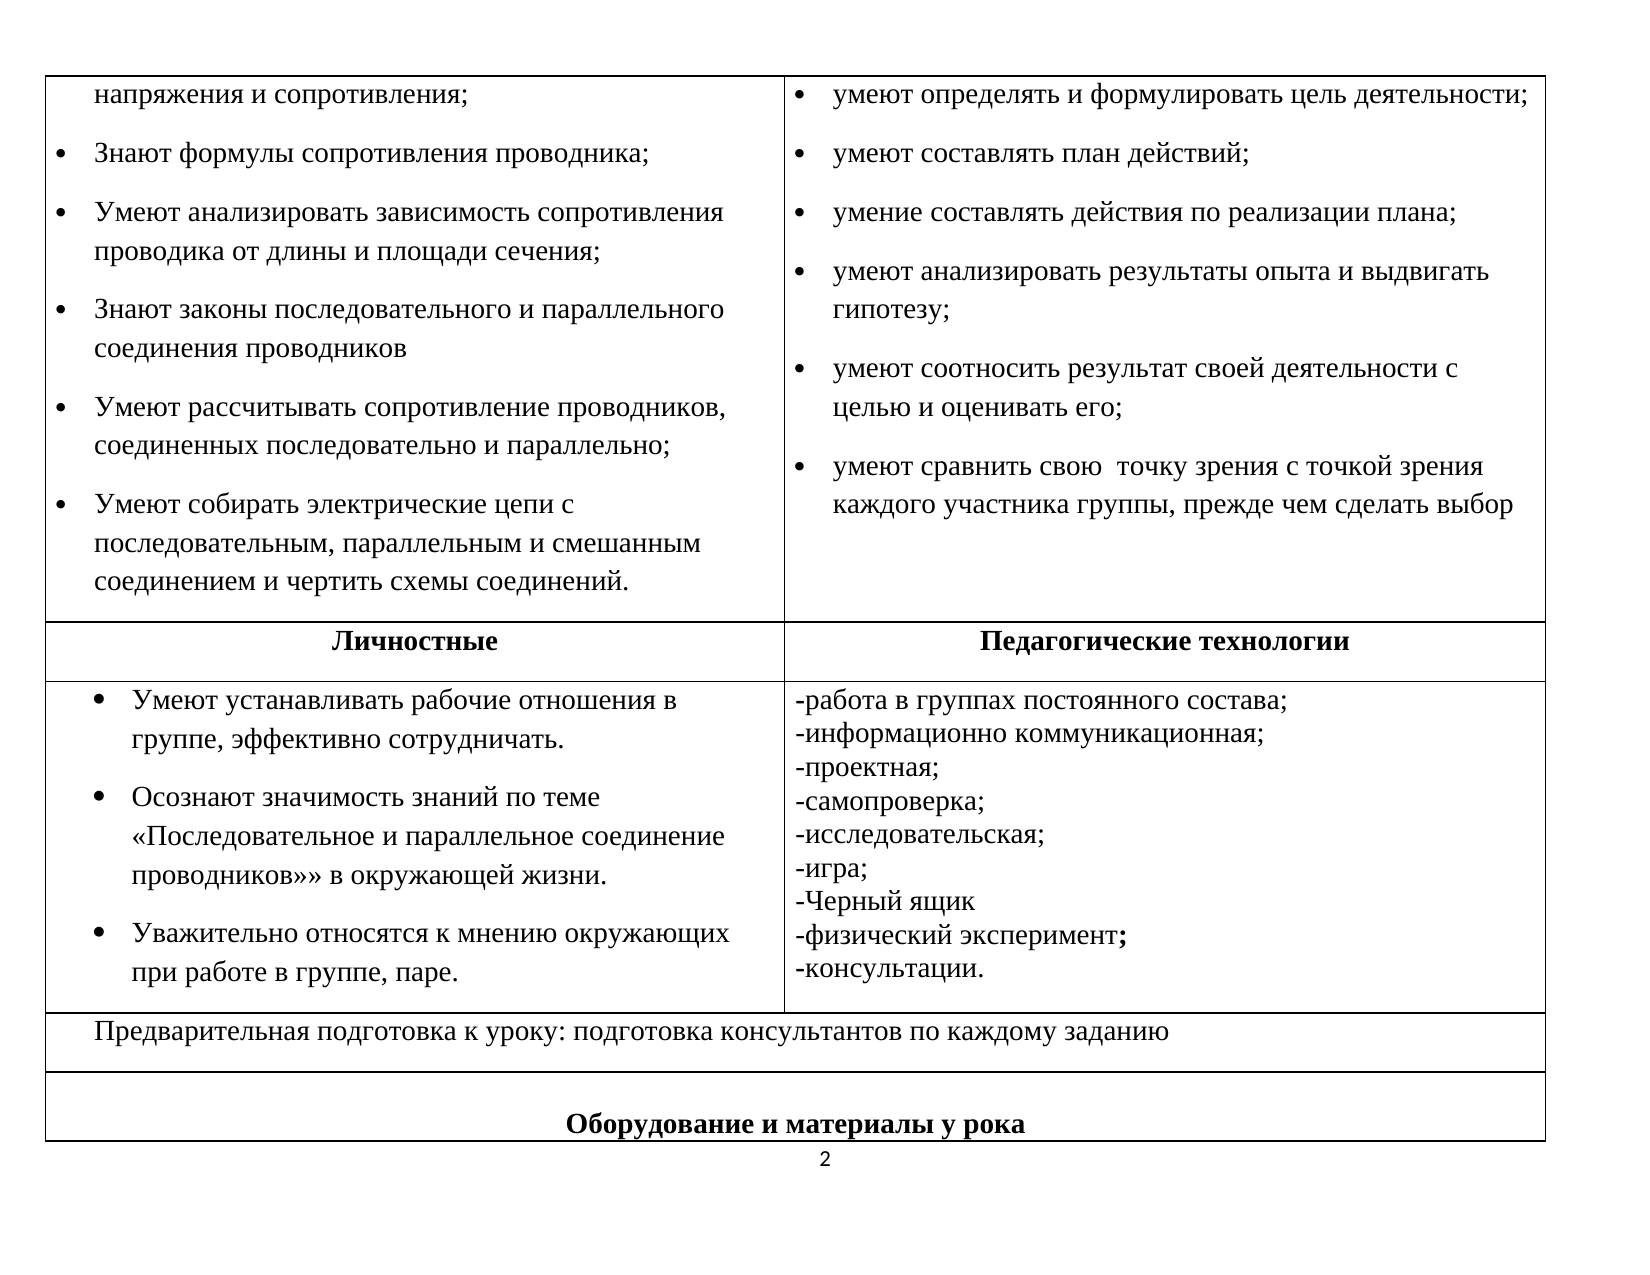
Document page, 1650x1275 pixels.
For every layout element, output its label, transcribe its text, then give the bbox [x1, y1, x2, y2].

table_cell -работа в группах постоянного состава; -информационно коммуникационная; -проектная; -самопроверка; -исследовательская; -игра; -Черный ящик -физический эксперимент; -консультации. [785, 682, 1545, 1012]
table_cell Предварительная подготовка к уроку: подготовка консультантов по каждому заданию [46, 1014, 1545, 1071]
table_cell Личностные [46, 623, 784, 681]
table_cell Педагогические технологии [785, 623, 1545, 681]
table_cell Оборудование и материалы у рока [46, 1073, 1545, 1140]
table_cell Умеют устанавливать рабочие отношения в группе, эффективно сотрудничать. Осознают значимость знаний по теме «Последовательное и параллельное соединение проводников»» в окружающей жизни. Уважительно относятся к мнению окружающих при работе в группе, паре. [46, 682, 784, 1012]
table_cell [46, 77, 784, 621]
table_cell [785, 77, 1545, 621]
